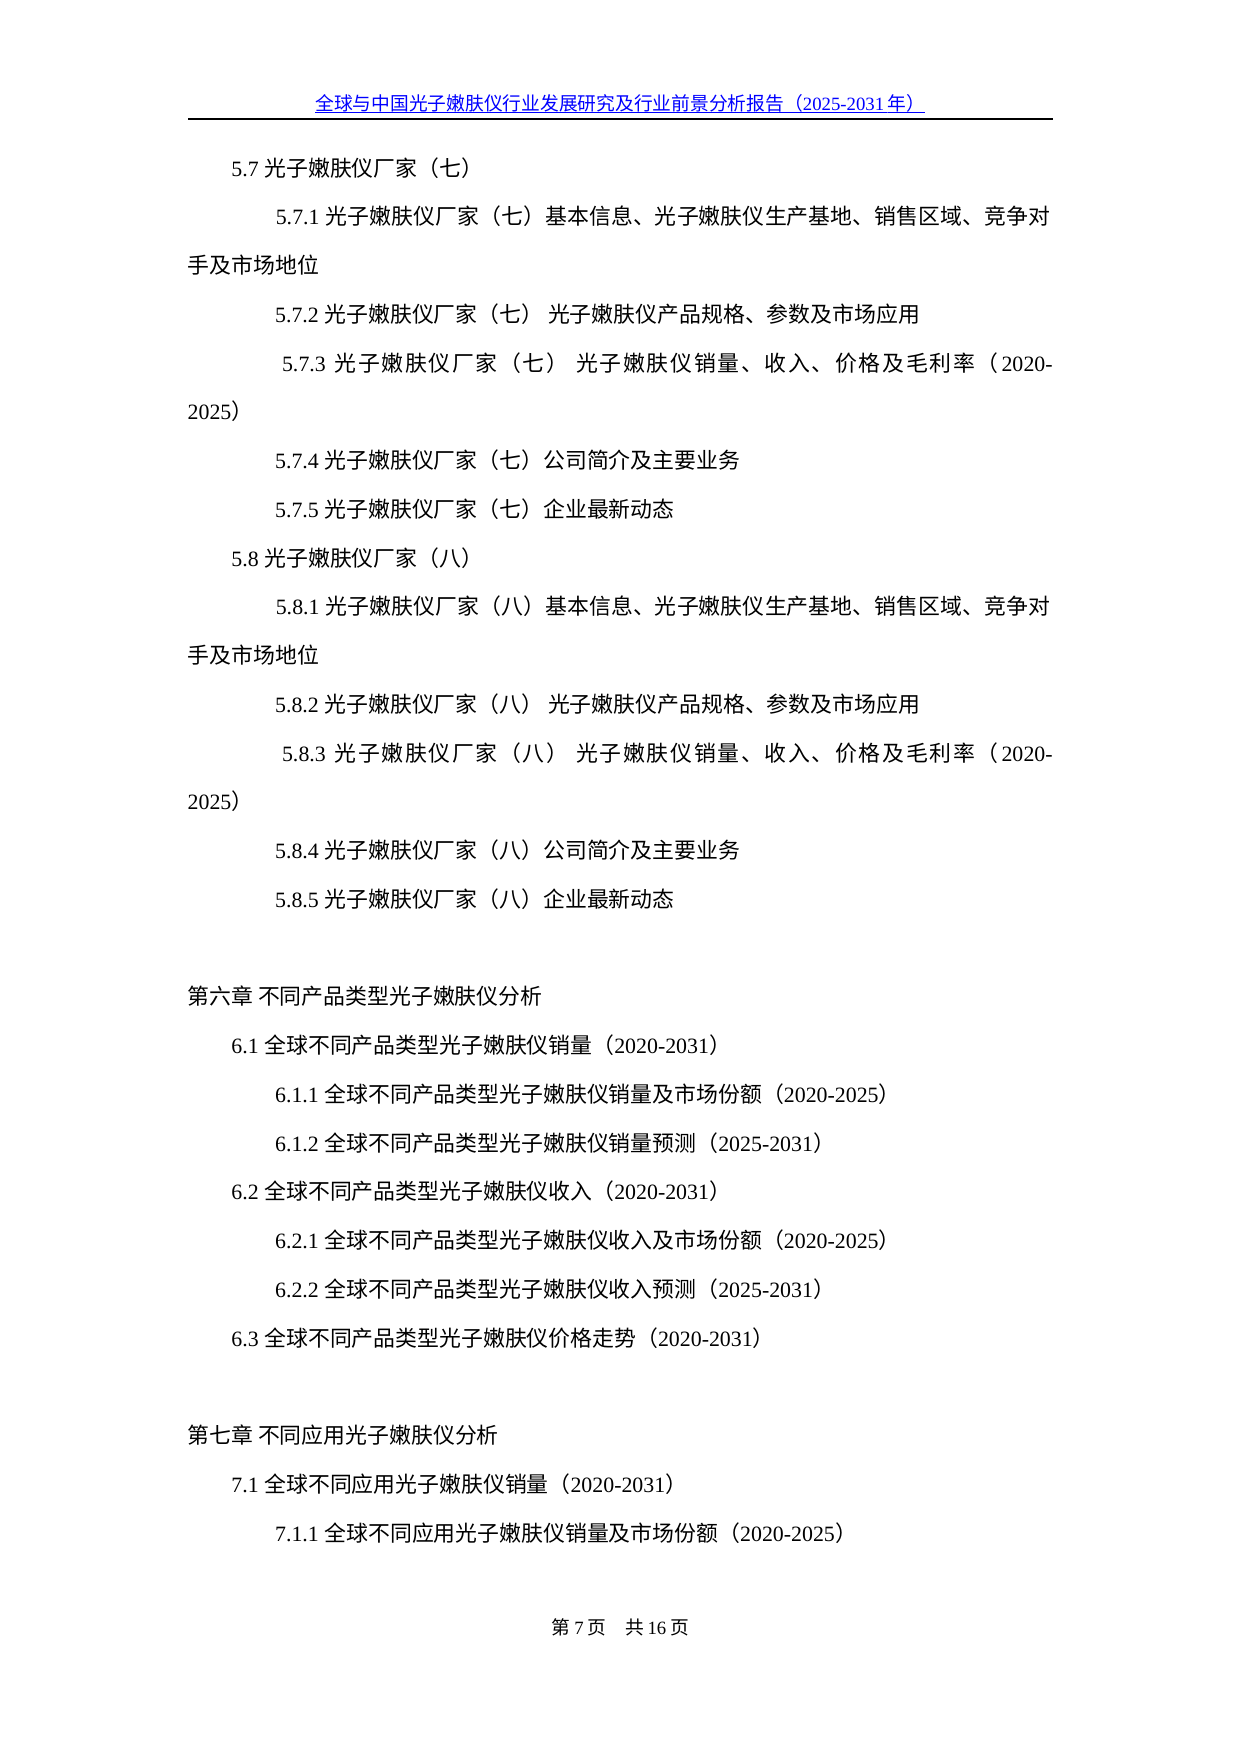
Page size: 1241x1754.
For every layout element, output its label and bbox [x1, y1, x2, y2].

text [187, 150, 1053, 1548]
